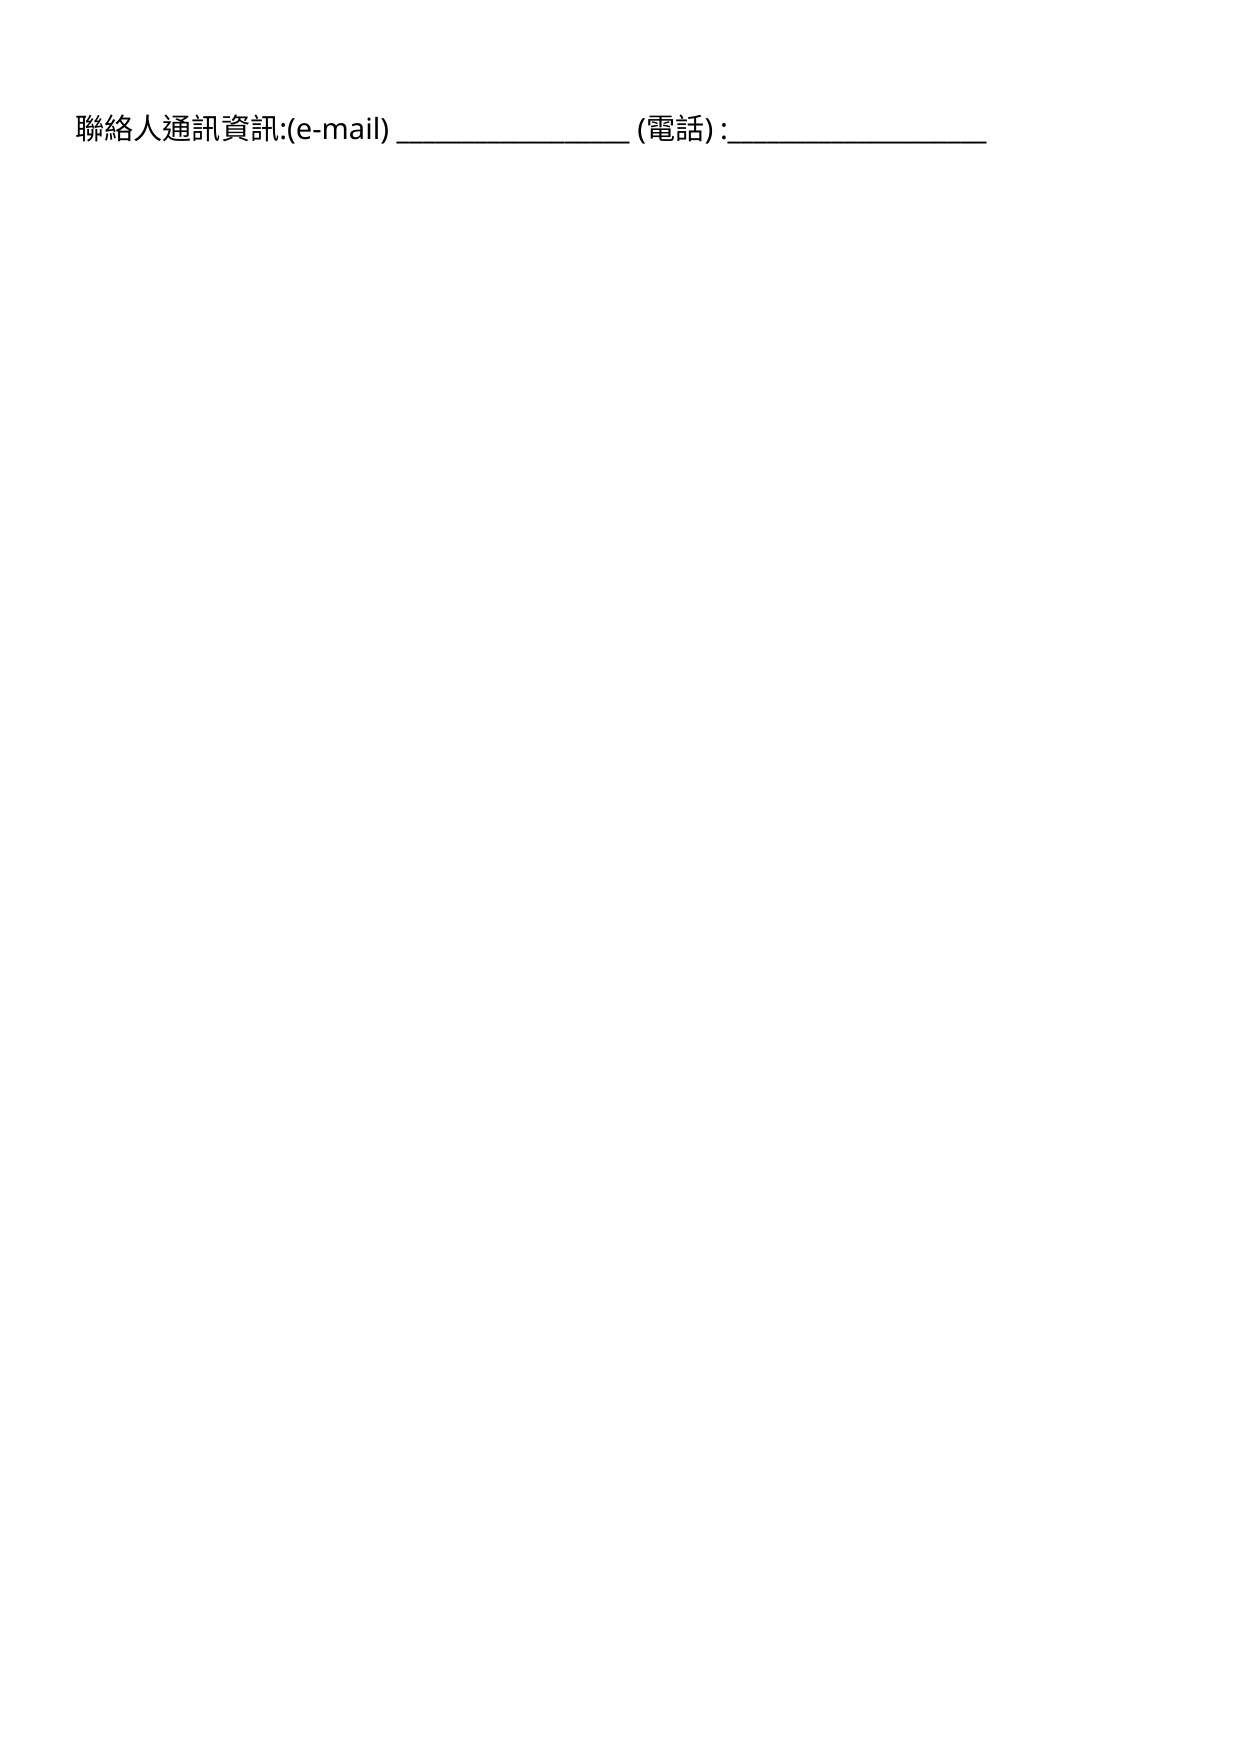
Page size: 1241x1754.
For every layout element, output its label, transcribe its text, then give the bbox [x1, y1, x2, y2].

text 聯絡人通訊資訊:(e-mail) __________________ (電話) :____________________ [75, 89, 1165, 164]
